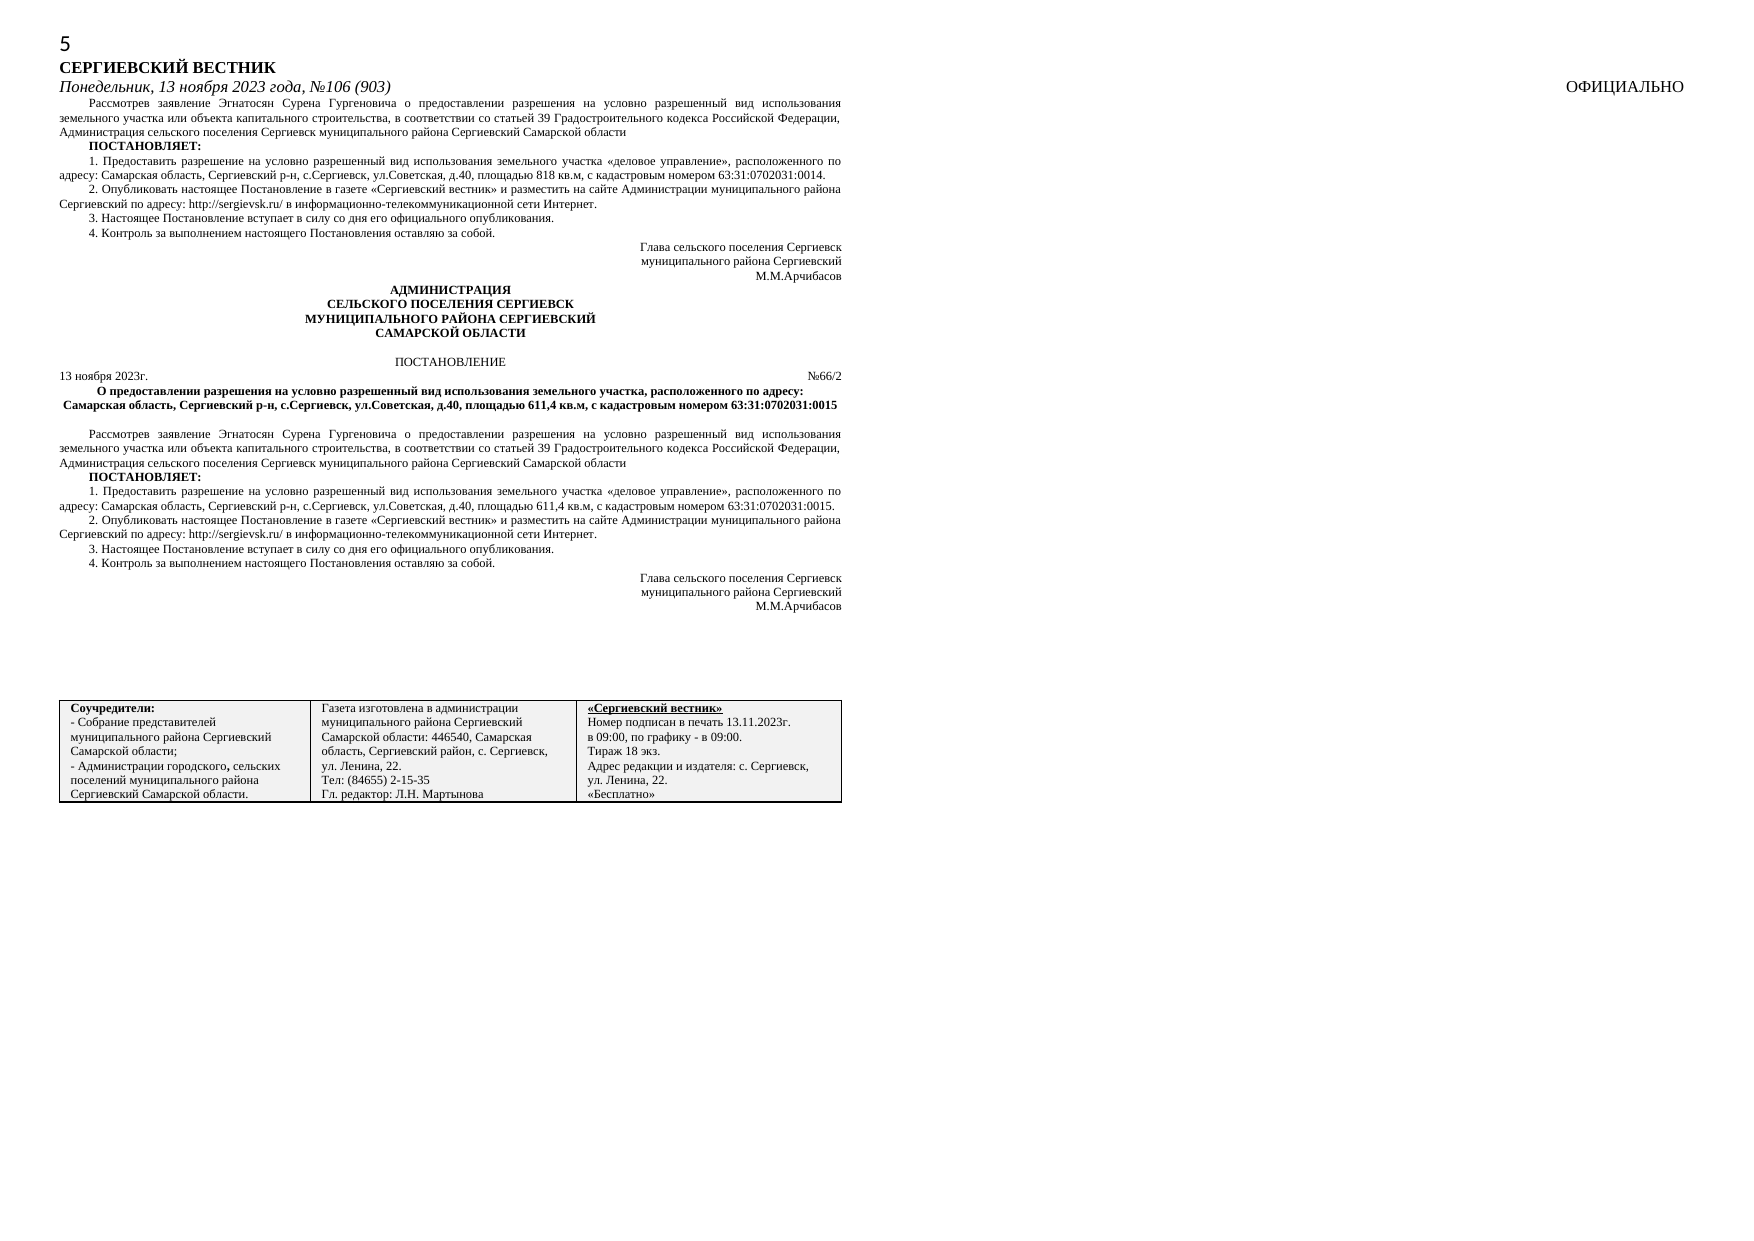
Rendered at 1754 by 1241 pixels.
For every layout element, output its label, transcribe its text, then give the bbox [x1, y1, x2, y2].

text 2. Опубликовать настоящее Постановление в газете «Сергиевский вестник» и разместить на сайте Администрации муниципального района Сергиевский по адресу: http://sergievsk.ru/ в информационно-телекоммуникационной сети Интернет. [59, 182, 842, 211]
text 13 ноября 2023г. №66/2 [59, 369, 842, 383]
text Глава сельского поселения Сергиевск [59, 240, 842, 254]
text 3. Настоящее Постановление вступает в силу со дня его официального опубликования. [59, 542, 842, 556]
text М.М.Арчибасов [59, 268, 842, 283]
text 1. Предоставить разрешение на условно разрешенный вид использования земельного участка «деловое управление», расположенного по адресу: Самарская область, Сергиевский р-н, с.Сергиевск, ул.Советская, д.40, площадью 818 кв.м, с кадастровым номером 63:31:0702031:0014. [59, 153, 842, 182]
text М.М.Арчибасов [59, 599, 842, 613]
text муниципального района Сергиевский [59, 254, 842, 268]
text Самарская область, Сергиевский р-н, с.Сергиевск, ул.Советская, д.40, площадью 611,4 кв.м, с кадастровым номером 63:31:0702031:0015 [59, 398, 842, 412]
text ПОСТАНОВЛЕНИЕ [59, 355, 842, 369]
text 1. Предоставить разрешение на условно разрешенный вид использования земельного участка «деловое управление», расположенного по адресу: Самарская область, Сергиевский р-н, с.Сергиевск, ул.Советская, д.40, площадью 611,4 кв.м, с кадастровым номером 63:31:0702031:0015. [59, 484, 842, 513]
table_header Соучредители: - Собрание представителей муниципального района Сергиевский Самарской области; - Администрации городского, сельских поселений муниципального района Сергиевский Самарской области. [60, 701, 310, 801]
text СЕЛЬСКОГО ПОСЕЛЕНИЯ СЕРГИЕВСК [59, 297, 842, 312]
text 4. Контроль за выполнением настоящего Постановления оставляю за собой. [59, 556, 842, 570]
text Рассмотрев заявление Эгнатосян Сурена Гургеновича о предоставлении разрешения на условно разрешенный вид использования земельного участка или объекта капитального строительства, в соответствии со статьей 39 Градостроительного кодекса Российской Федерации, Администрация сельского поселения Сергиевск муниципального района Сергиевский Самарской области [59, 427, 842, 470]
text 4. Контроль за выполнением настоящего Постановления оставляю за собой. [59, 225, 842, 240]
text ПОСТАНОВЛЯЕТ: [59, 139, 842, 153]
text 2. Опубликовать настоящее Постановление в газете «Сергиевский вестник» и разместить на сайте Администрации муниципального района Сергиевский по адресу: http://sergievsk.ru/ в информационно-телекоммуникационной сети Интернет. [59, 513, 842, 542]
table_header «Сергиевский вестник» Номер подписан в печать 13.11.2023г. в 09:00, по графику - в 09:00. Тираж 18 экз. Адрес редакции и издателя: с. Сергиевск, ул. Ленина, 22. «Бесплатно» [577, 701, 841, 801]
text ПОСТАНОВЛЯЕТ: [59, 470, 842, 484]
text муниципального района Сергиевский [59, 585, 842, 599]
text Рассмотрев заявление Эгнатосян Сурена Гургеновича о предоставлении разрешения на условно разрешенный вид использования земельного участка или объекта капитального строительства, в соответствии со статьей 39 Градостроительного кодекса Российской Федерации, Администрация сельского поселения Сергиевск муниципального района Сергиевский Самарской области [59, 96, 842, 139]
text О предоставлении разрешения на условно разрешенный вид использования земельного участка, расположенного по адресу: [59, 383, 842, 398]
text АДМИНИСТРАЦИЯ [59, 283, 842, 297]
text МУНИЦИПАЛЬНОГО РАЙОНА СЕРГИЕВСКИЙ [59, 312, 842, 326]
text 3. Настоящее Постановление вступает в силу со дня его официального опубликования. [59, 211, 842, 225]
text САМАРСКОЙ ОБЛАСТИ [59, 326, 842, 340]
table_header Газета изготовлена в администрации муниципального района Сергиевский Самарской области: 446540, Самарская область, Сергиевский район, с. Сергиевск, ул. Ленина, 22. Тел: (84655) 2-15-35 Гл. редактор: Л.Н. Мартынова [311, 701, 576, 801]
text Глава сельского поселения Сергиевск [59, 570, 842, 585]
